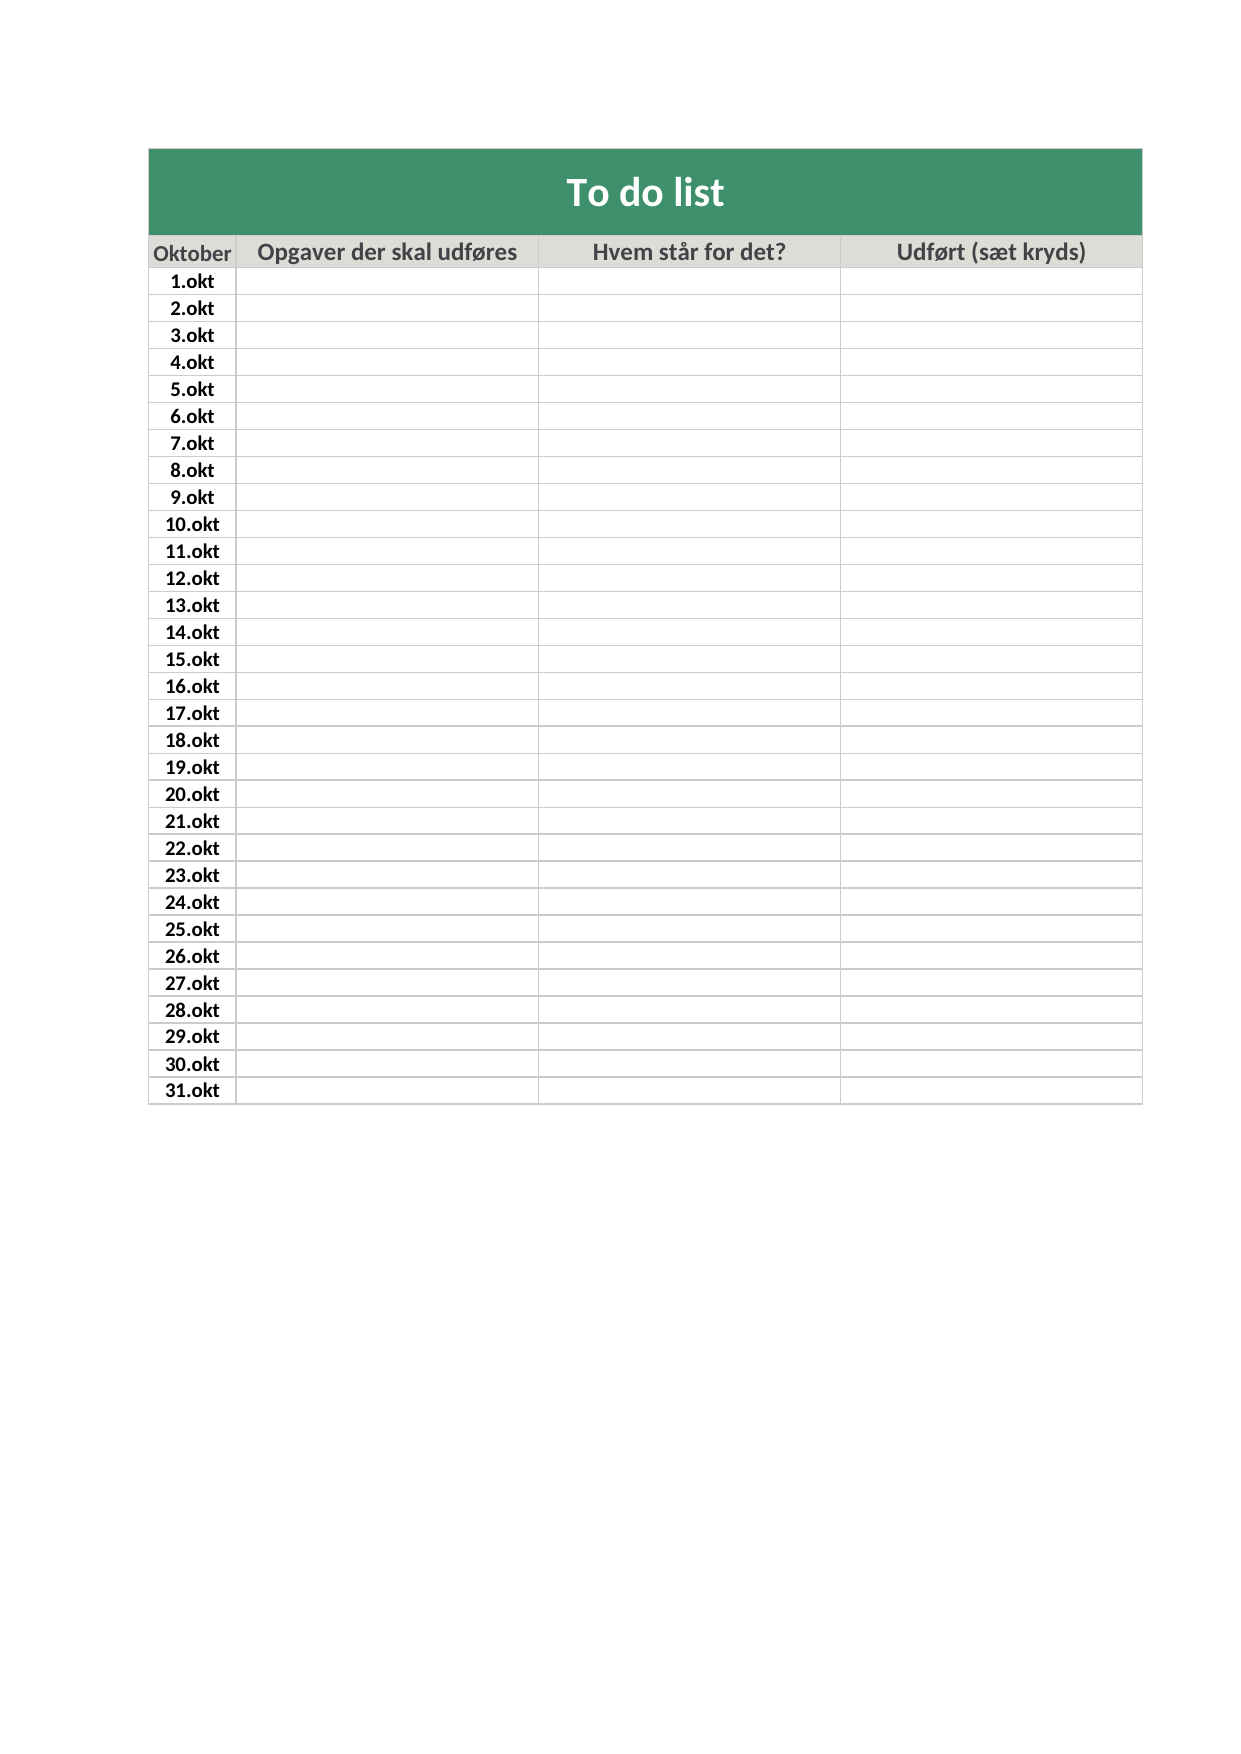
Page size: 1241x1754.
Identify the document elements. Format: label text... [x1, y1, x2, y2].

table_cell 28.okt [149, 997, 235, 1022]
table_cell [539, 754, 840, 779]
table_cell [539, 889, 840, 914]
table_cell 20.okt [149, 781, 235, 806]
table_cell [237, 943, 538, 968]
table_cell 5.okt [149, 376, 235, 402]
table_cell [539, 727, 840, 752]
table_cell [539, 646, 840, 671]
table_cell [237, 619, 538, 644]
table_cell 7.okt [149, 430, 235, 456]
table_cell [841, 673, 1142, 698]
table_cell [539, 538, 840, 563]
table_cell [841, 916, 1142, 941]
table_cell 12.okt [149, 565, 235, 591]
table_cell 3.okt [149, 322, 235, 348]
table_cell [841, 835, 1142, 860]
table_cell 21.okt [149, 808, 235, 833]
table_cell 30.okt [149, 1051, 235, 1076]
table_cell [539, 1078, 840, 1103]
table_cell Hvem står for det? [539, 236, 840, 267]
table_cell [841, 484, 1142, 509]
table_cell [841, 349, 1142, 375]
table_cell [539, 916, 840, 941]
table_cell [539, 1051, 840, 1076]
table_cell [539, 781, 840, 806]
table_cell [237, 754, 538, 779]
table_cell [539, 484, 840, 509]
table_cell [237, 889, 538, 914]
table_cell [539, 808, 840, 833]
table_cell [237, 1051, 538, 1076]
table_cell [841, 808, 1142, 833]
table_cell [539, 592, 840, 617]
table_cell [237, 970, 538, 995]
table_cell 4.okt [149, 349, 235, 375]
table_cell [237, 673, 538, 698]
table_cell [841, 430, 1142, 456]
table_cell [237, 808, 538, 833]
table_cell 14.okt [149, 619, 235, 644]
table_cell [237, 781, 538, 806]
table_cell [237, 322, 538, 348]
table_cell [539, 619, 840, 644]
table_cell 25.okt [149, 916, 235, 941]
table_cell [539, 997, 840, 1022]
table_cell [237, 1024, 538, 1049]
table_cell 1.okt [149, 268, 235, 294]
table_cell [841, 997, 1142, 1022]
table_cell [539, 862, 840, 887]
table_cell [237, 646, 538, 671]
table_cell 13.okt [149, 592, 235, 617]
table_cell 9.okt [149, 484, 235, 509]
table_cell [841, 754, 1142, 779]
table_cell Udført (sæt kryds) [841, 236, 1142, 267]
table_cell [841, 295, 1142, 321]
table_cell [841, 943, 1142, 968]
table_cell [841, 403, 1142, 429]
table_cell [841, 268, 1142, 294]
table_cell [841, 862, 1142, 887]
table_cell [841, 646, 1142, 671]
table_cell [841, 619, 1142, 644]
table_cell 27.okt [149, 970, 235, 995]
table_cell 16.okt [149, 673, 235, 698]
table_cell [237, 700, 538, 725]
table_cell [841, 592, 1142, 617]
table_cell [841, 1078, 1142, 1103]
table_cell 15.okt [149, 646, 235, 671]
table_cell 6.okt [149, 403, 235, 429]
table_cell Opgaver der skal udføres [237, 236, 538, 267]
table_cell 22.okt [149, 835, 235, 860]
table_header To do list [149, 149, 1142, 235]
table_cell [237, 1078, 538, 1103]
table_cell [237, 862, 538, 887]
table_cell [237, 727, 538, 752]
table_cell [841, 727, 1142, 752]
table_cell [841, 457, 1142, 483]
table_cell 31.okt [149, 1078, 235, 1103]
table_cell [841, 565, 1142, 591]
table_cell 23.okt [149, 862, 235, 887]
table_cell [539, 268, 840, 294]
table_cell [841, 700, 1142, 725]
table_cell [237, 349, 538, 375]
table_cell [237, 484, 538, 509]
table_cell [539, 673, 840, 698]
table_cell [539, 970, 840, 995]
table_cell [841, 781, 1142, 806]
table_cell [539, 943, 840, 968]
table_cell [841, 322, 1142, 348]
table_cell [539, 700, 840, 725]
table_cell [237, 457, 538, 483]
table_cell [539, 430, 840, 456]
table_cell [841, 1051, 1142, 1076]
table_cell 29.okt [149, 1024, 235, 1049]
table_cell 8.okt [149, 457, 235, 483]
table_cell [539, 457, 840, 483]
table_cell [539, 376, 840, 402]
table_cell 18.okt [149, 727, 235, 752]
table_cell 2.okt [149, 295, 235, 321]
table_cell [841, 889, 1142, 914]
table_cell [841, 376, 1142, 402]
table_cell 26.okt [149, 943, 235, 968]
table_cell Oktober [149, 236, 235, 267]
table_cell 17.okt [149, 700, 235, 725]
table_cell 10.okt [149, 511, 235, 537]
table_cell [237, 403, 538, 429]
table_cell [539, 403, 840, 429]
table_cell [237, 511, 538, 537]
table_cell [237, 430, 538, 456]
table_cell [539, 349, 840, 375]
table_cell [841, 538, 1142, 563]
table_cell [841, 970, 1142, 995]
table_cell 24.okt [149, 889, 235, 914]
table_cell [539, 835, 840, 860]
table_cell [841, 1024, 1142, 1049]
table_cell 11.okt [149, 538, 235, 563]
table_cell [237, 997, 538, 1022]
table_cell [539, 565, 840, 591]
table_cell [237, 538, 538, 563]
table_cell [539, 1024, 840, 1049]
table_cell [237, 268, 538, 294]
table_cell [237, 916, 538, 941]
table_cell [237, 592, 538, 617]
table_cell [539, 295, 840, 321]
table_cell [237, 835, 538, 860]
table_cell [237, 565, 538, 591]
table_cell [539, 322, 840, 348]
table_cell [539, 511, 840, 537]
table_cell [237, 376, 538, 402]
table_cell [841, 511, 1142, 537]
table_cell [237, 295, 538, 321]
table_cell 19.okt [149, 754, 235, 779]
